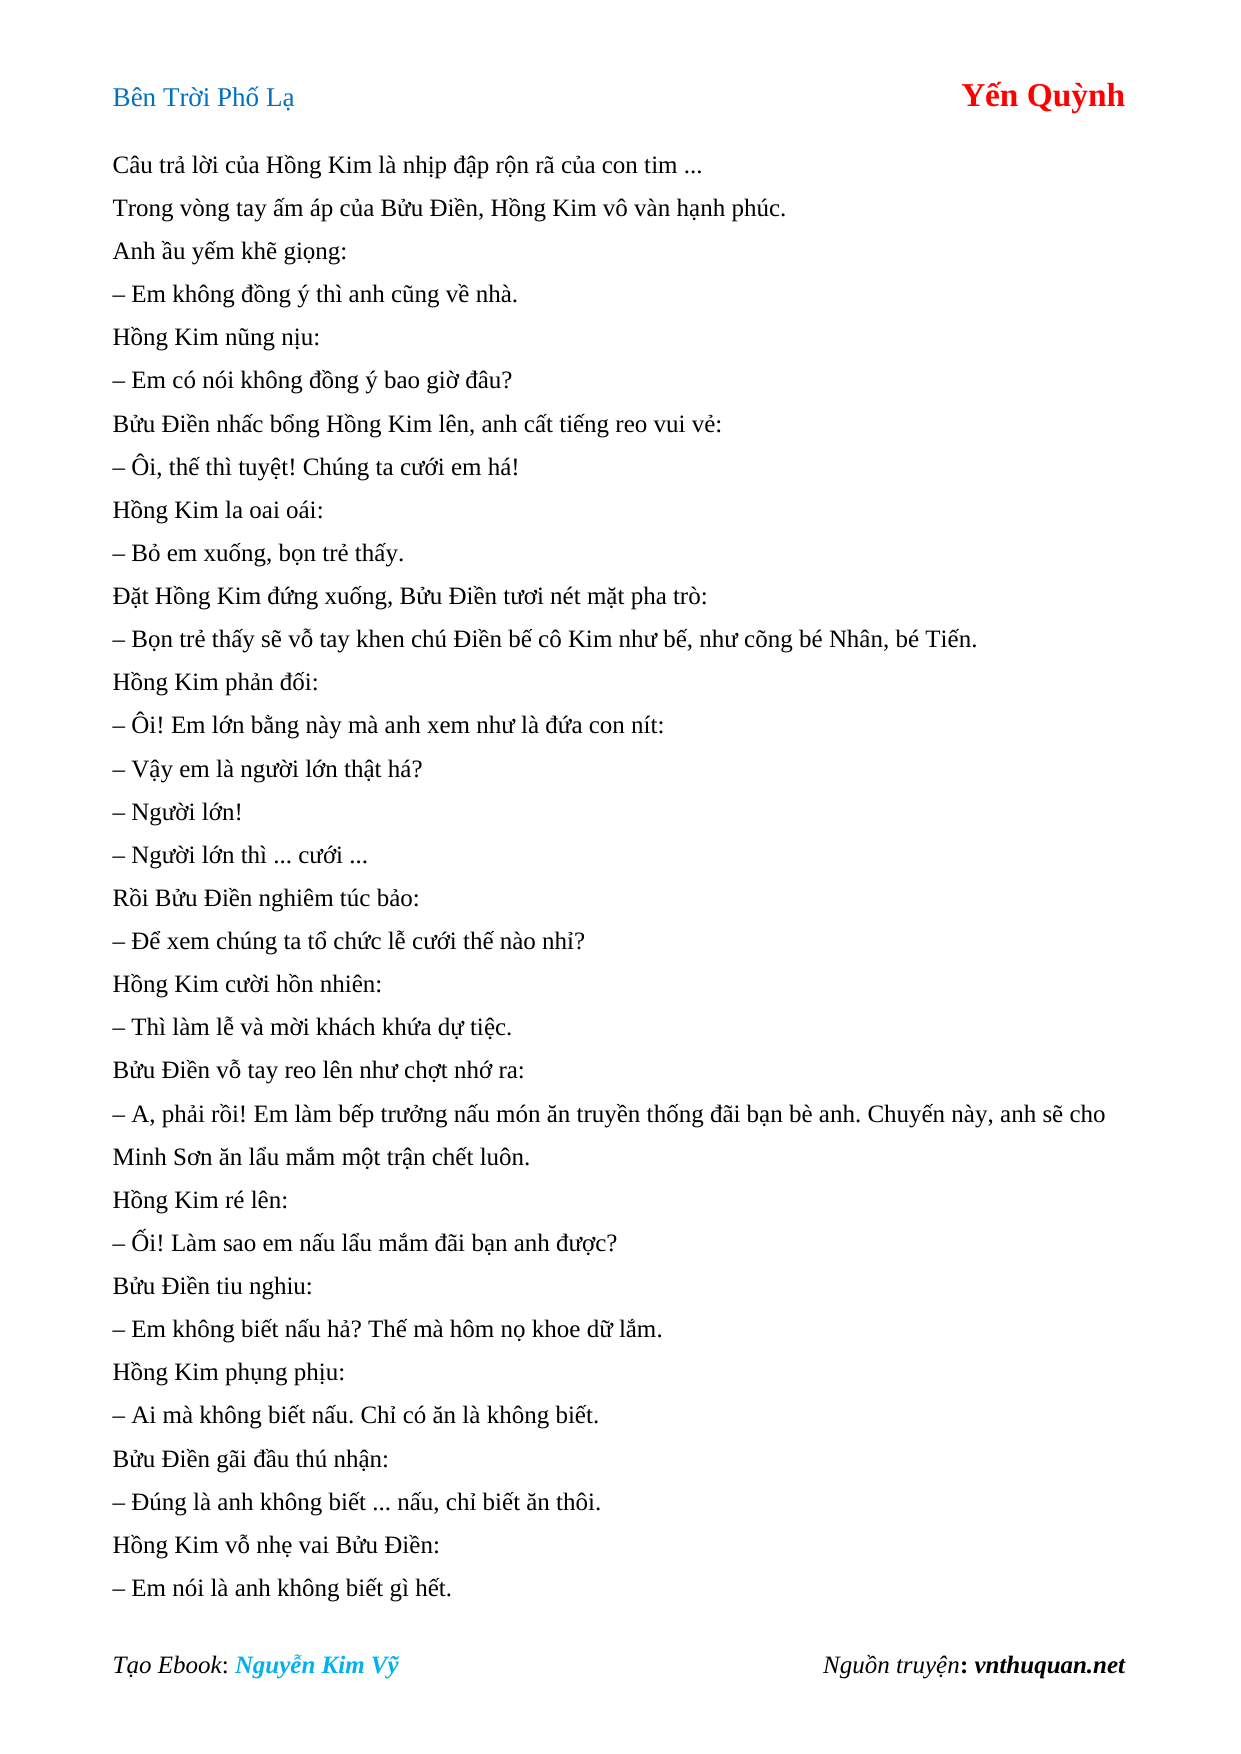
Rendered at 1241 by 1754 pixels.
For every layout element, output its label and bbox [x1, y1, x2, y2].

text [112, 150, 1128, 1602]
